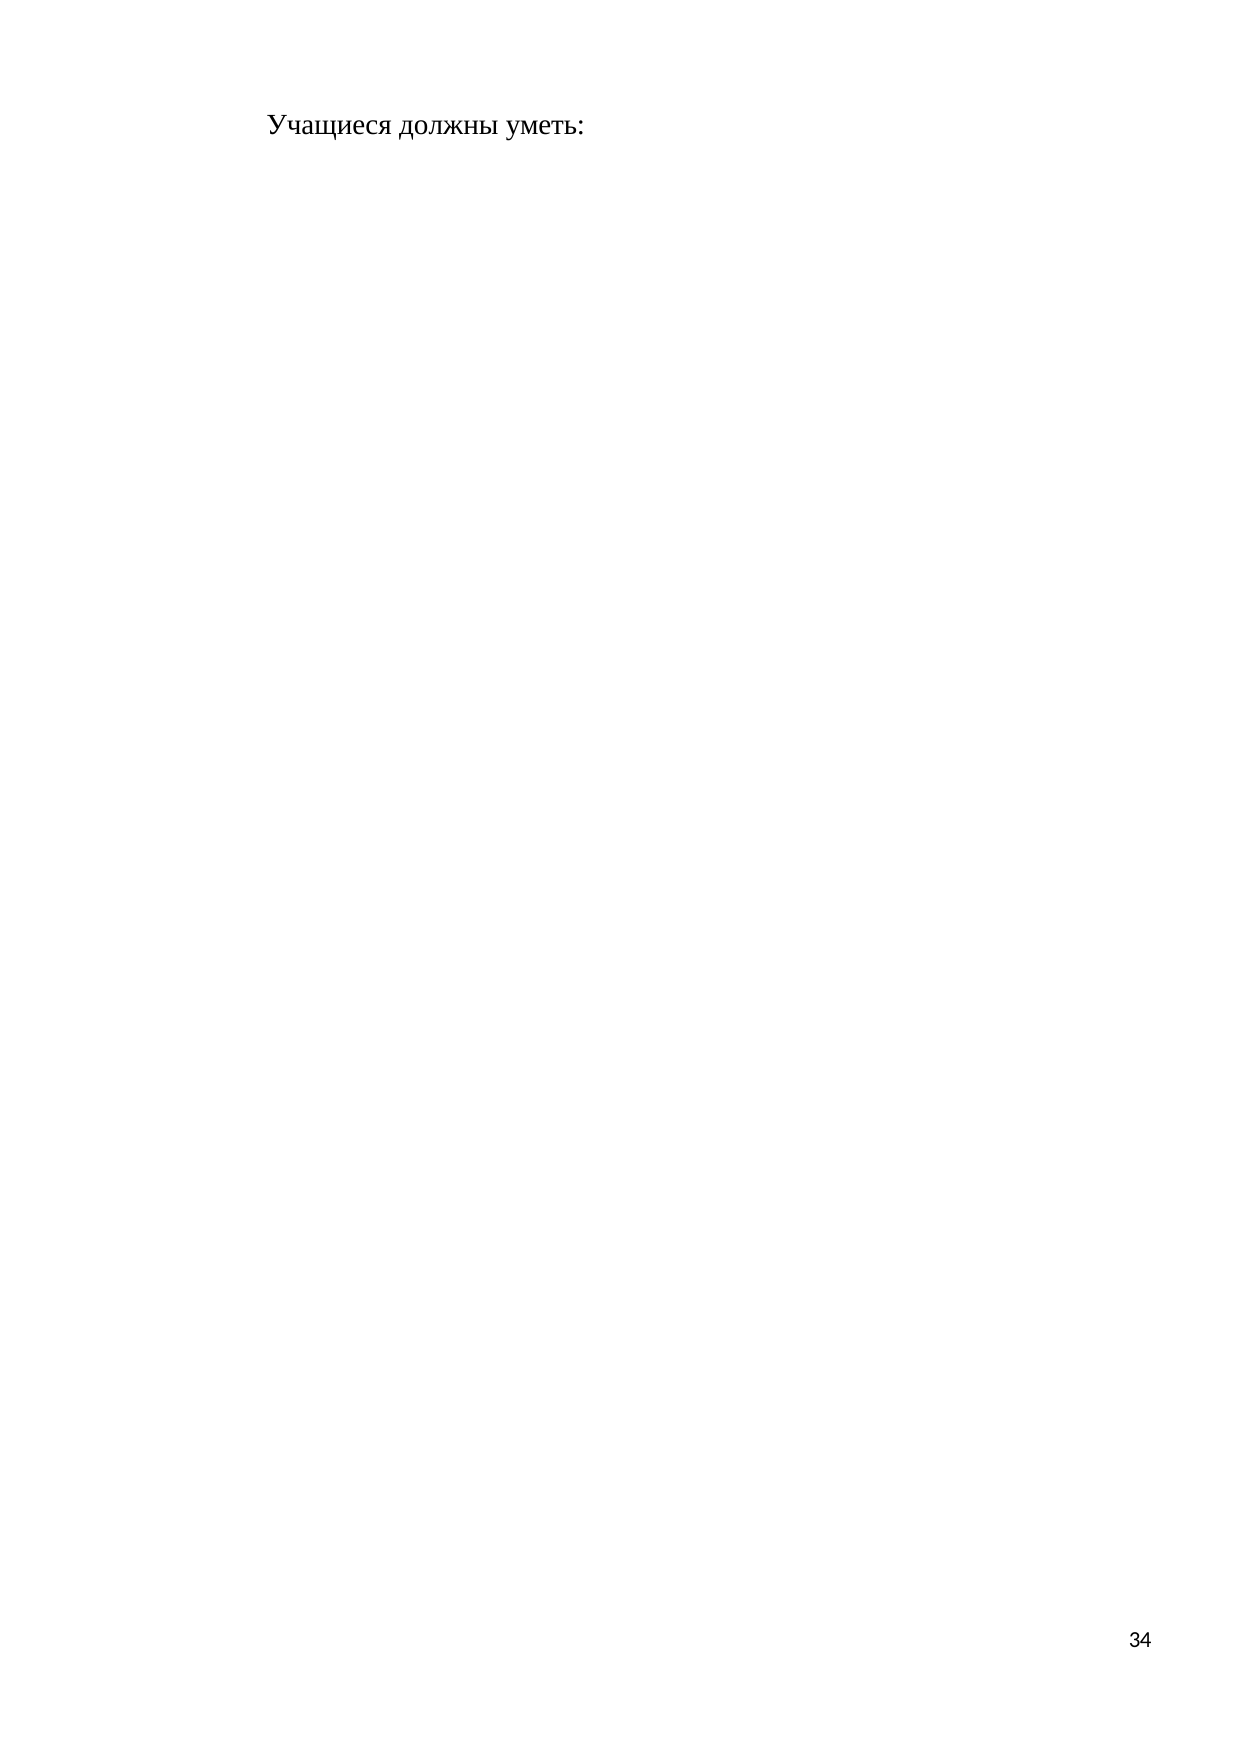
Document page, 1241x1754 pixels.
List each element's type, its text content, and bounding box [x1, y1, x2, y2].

text Учащиеся должны уметь: [266, 108, 1196, 141]
